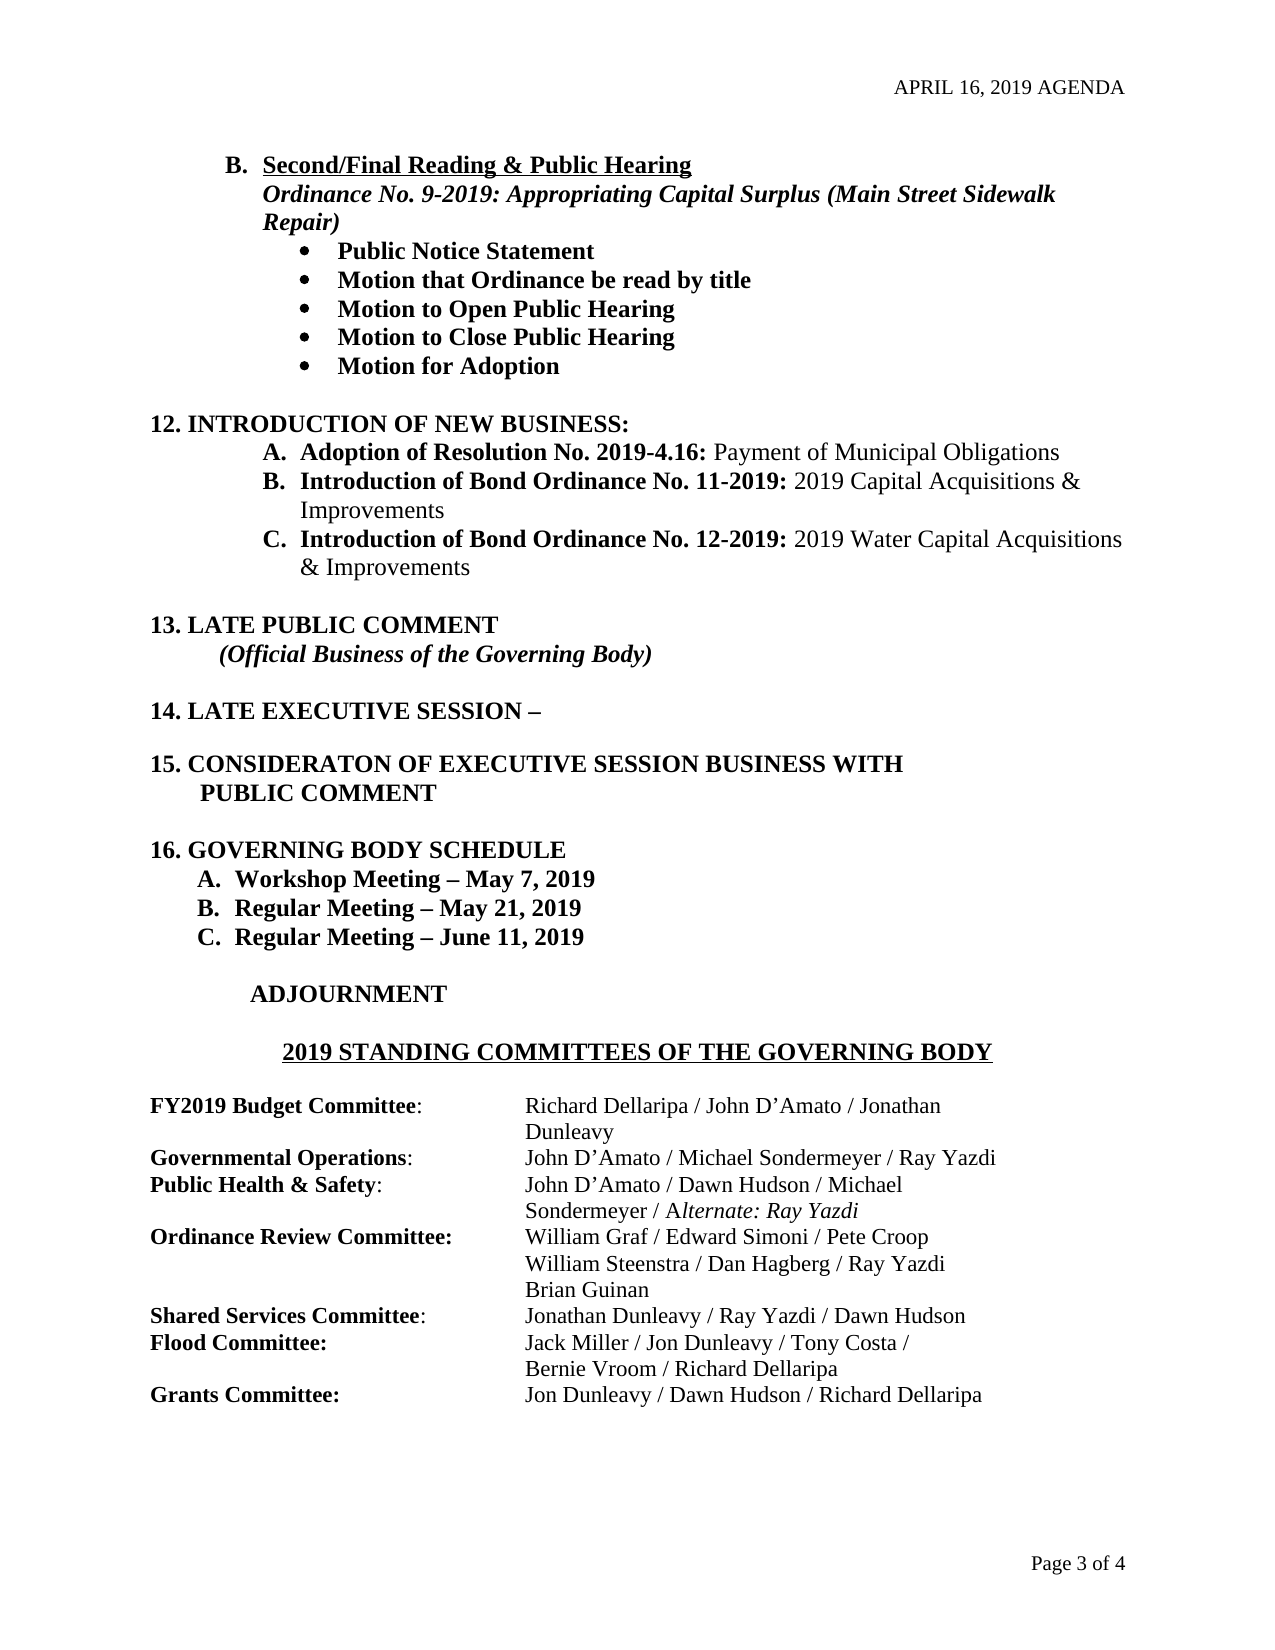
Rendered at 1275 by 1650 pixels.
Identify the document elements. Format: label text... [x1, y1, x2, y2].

list LATE PUBLIC COMMENT [150, 610, 1125, 639]
list Introduction of Bond Ordinance No. 12-2019: 2019 Water Capital Acquisitions & Improvements [262, 524, 1125, 581]
list Second/Final Reading & Public Hearing Ordinance No. 9-2019: Appropriating Capital Surplus (Main Street Sidewalk Repair) [225, 150, 1125, 236]
list Motion to Close Public Hearing [300, 322, 1125, 351]
subtitle 2019 STANDING COMMITTEES OF THE GOVERNING BODY [150, 1037, 1125, 1065]
text Shared Services Committee: Jonathan Dunleavy / Ray Yazdi / Dawn Hudson Flood Committee: Jack Miller / Jon Dunleavy / Tony Costa / Bernie Vroom / Richard Dellaripa [150, 1302, 1125, 1382]
list Regular Meeting – May 21, 2019 [197, 893, 1125, 922]
list Introduction of Bond Ordinance No. 11-2019: 2019 Capital Acquisitions & Improvements [262, 466, 1125, 524]
list Motion to Open Public Hearing [300, 294, 1125, 322]
list LATE EXECUTIVE SESSION – [150, 696, 1125, 725]
list Public Notice Statement [300, 236, 1125, 265]
list Motion for Adoption [300, 351, 1125, 380]
text ADJOURNMENT [237, 979, 1125, 1008]
text Brian Guinan [450, 1276, 1125, 1302]
list GOVERNING BODY SCHEDULE [150, 835, 1125, 864]
text Ordinance Review Committee: William Graf / Edward Simoni / Pete Croop William Steenstra / Dan Hagberg / Ray Yazdi [150, 1223, 1125, 1276]
list Motion that Ordinance be read by title [300, 265, 1125, 294]
text Public Health & Safety: John D’Amato / Dawn Hudson / Michael Sondermeyer / Alternate: Ray Yazdi [150, 1171, 1125, 1223]
text FY2019 Budget Committee: Richard Dellaripa / John D’Amato / Jonathan Dunleavy Governmental Operations: John D’Amato / Michael Sondermeyer / Ray Yazdi [150, 1092, 1125, 1171]
text PUBLIC COMMENT [150, 778, 1125, 807]
list INTRODUCTION OF NEW BUSINESS: [150, 409, 1125, 437]
text Grants Committee: Jon Dunleavy / Dawn Hudson / Richard Dellaripa [150, 1382, 1125, 1408]
list Workshop Meeting – May 7, 2019 [197, 864, 1125, 893]
list Adoption of Resolution No. 2019-4.16: Payment of Municipal Obligations [262, 437, 1125, 466]
list CONSIDERATON OF EXECUTIVE SESSION BUSINESS WITH [150, 749, 1125, 778]
text (Official Business of the Governing Body) [206, 639, 1125, 667]
list Regular Meeting – June 11, 2019 [197, 922, 1125, 950]
